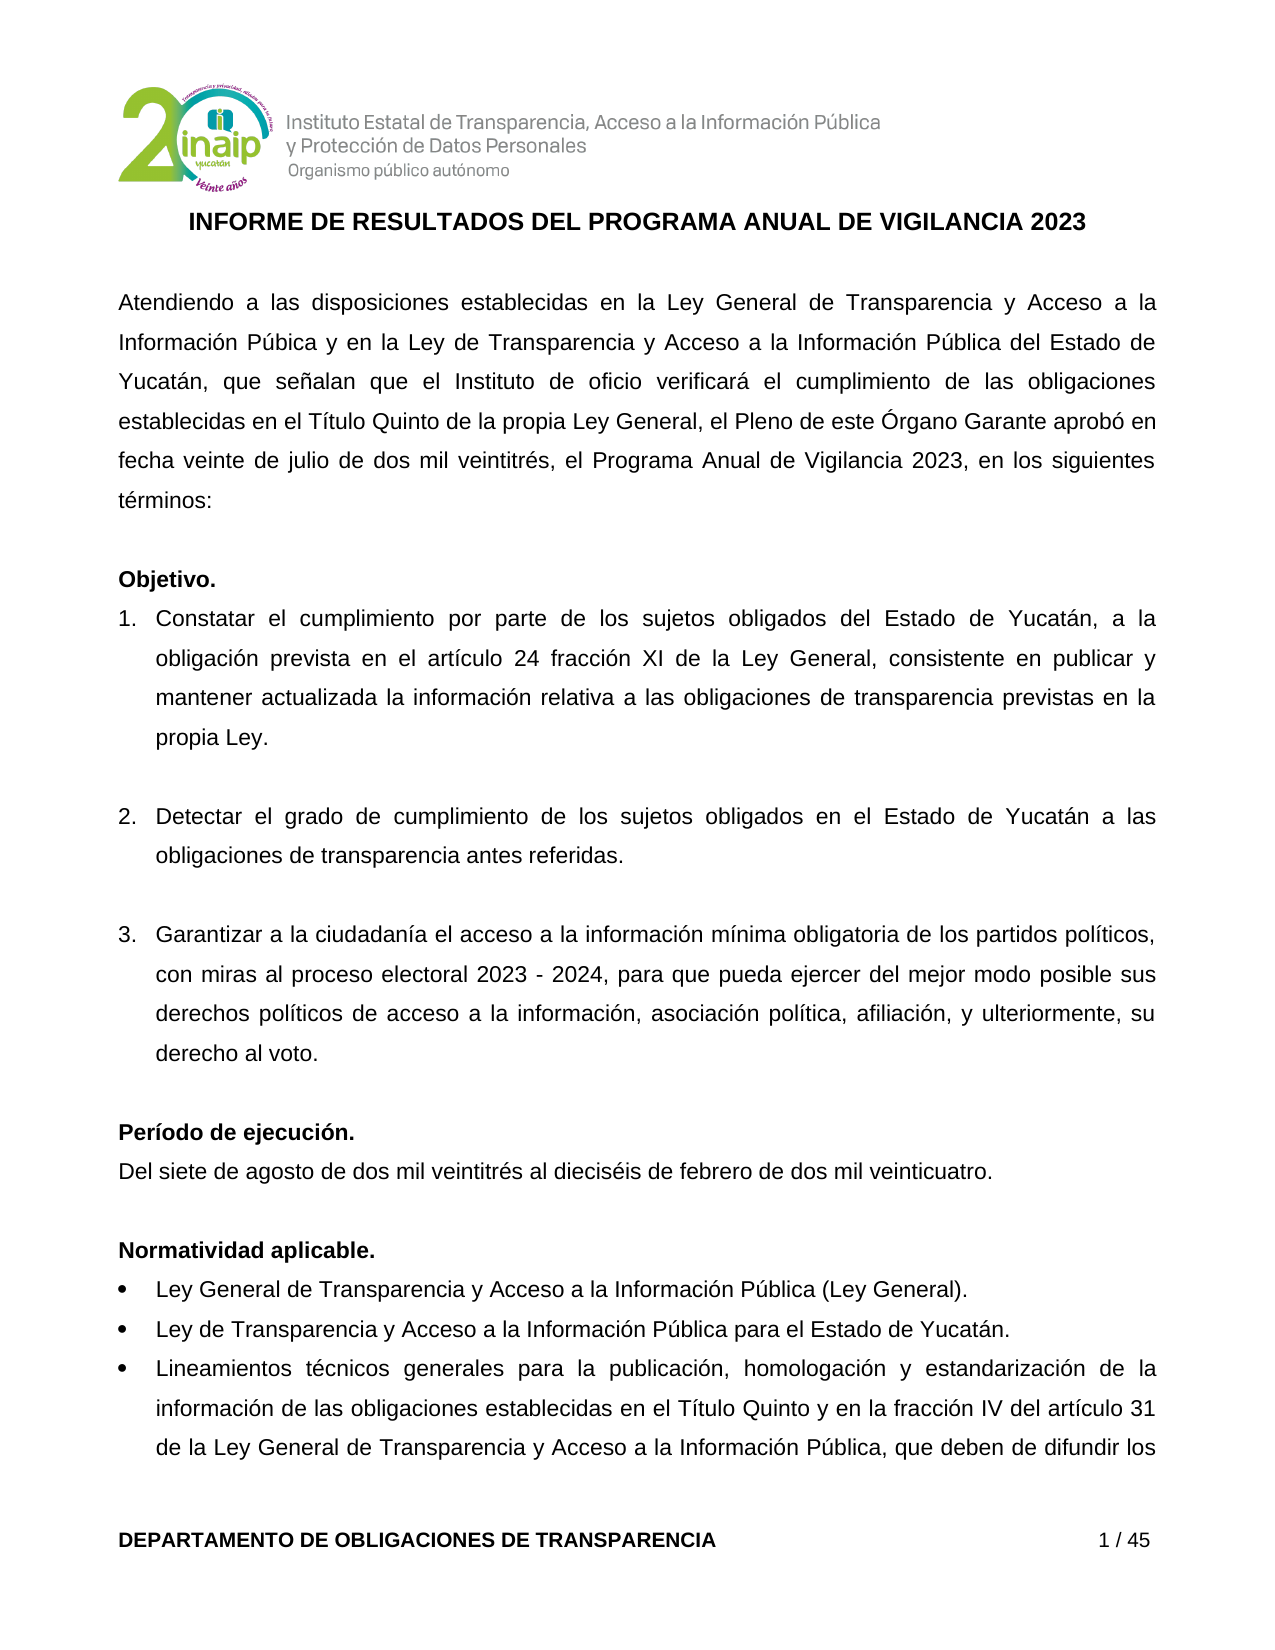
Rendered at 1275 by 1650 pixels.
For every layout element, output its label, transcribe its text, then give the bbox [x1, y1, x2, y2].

list Ley General de Transparencia y Acceso a la Información Pública (Ley General). [118, 1276, 1157, 1303]
list Ley de Transparencia y Acceso a la Información Pública para el Estado de Yucatán. [118, 1316, 1157, 1342]
picture [118, 73, 885, 192]
text Normatividad aplicable. [118, 1237, 1157, 1263]
text INFORME DE RESULTADOS DEL PROGRAMA ANUAL DE VIGILANCIA 2023 [118, 207, 1157, 236]
text Del siete de agosto de dos mil veintitrés al dieciséis de febrero de dos mil veinticuatro. [118, 1158, 1157, 1184]
list Detectar el grado de cumplimiento de los sujetos obligados en el Estado de Yucatán a las obligaciones de transparencia antes referidas. [118, 803, 1157, 868]
list Garantizar a la ciudadanía el acceso a la información mínima obligatoria de los partidos políticos, con miras al proceso electoral 2023 - 2024, para que pueda ejercer del mejor modo posible sus derechos políticos de acceso a la información, asociación política, afiliación, y ulteriormente, su derecho al voto. [118, 921, 1157, 1066]
text Período de ejecución. [118, 1118, 1157, 1145]
text Objetivo. [118, 566, 1157, 592]
list Constatar el cumplimiento por parte de los sujetos obligados del Estado de Yucatán, a la obligación prevista en el artículo 24 fracción XI de la Ley General, consistente en publicar y mantener actualizada la información relativa a las obligaciones de transparencia previstas en la propia Ley. [118, 605, 1157, 750]
text Atendiendo a las disposiciones establecidas en la Ley General de Transparencia y Acceso a la Información Púbica y en la Ley de Transparencia y Acceso a la Información Pública del Estado de Yucatán, que señalan que el Instituto de oficio verificará el cumplimiento de las obligaciones establecidas en el Título Quinto de la propia Ley General, el Pleno de este Órgano Garante aprobó en fecha veinte de julio de dos mil veintitrés, el Programa Anual de Vigilancia 2023, en los siguientes términos: [118, 289, 1157, 513]
